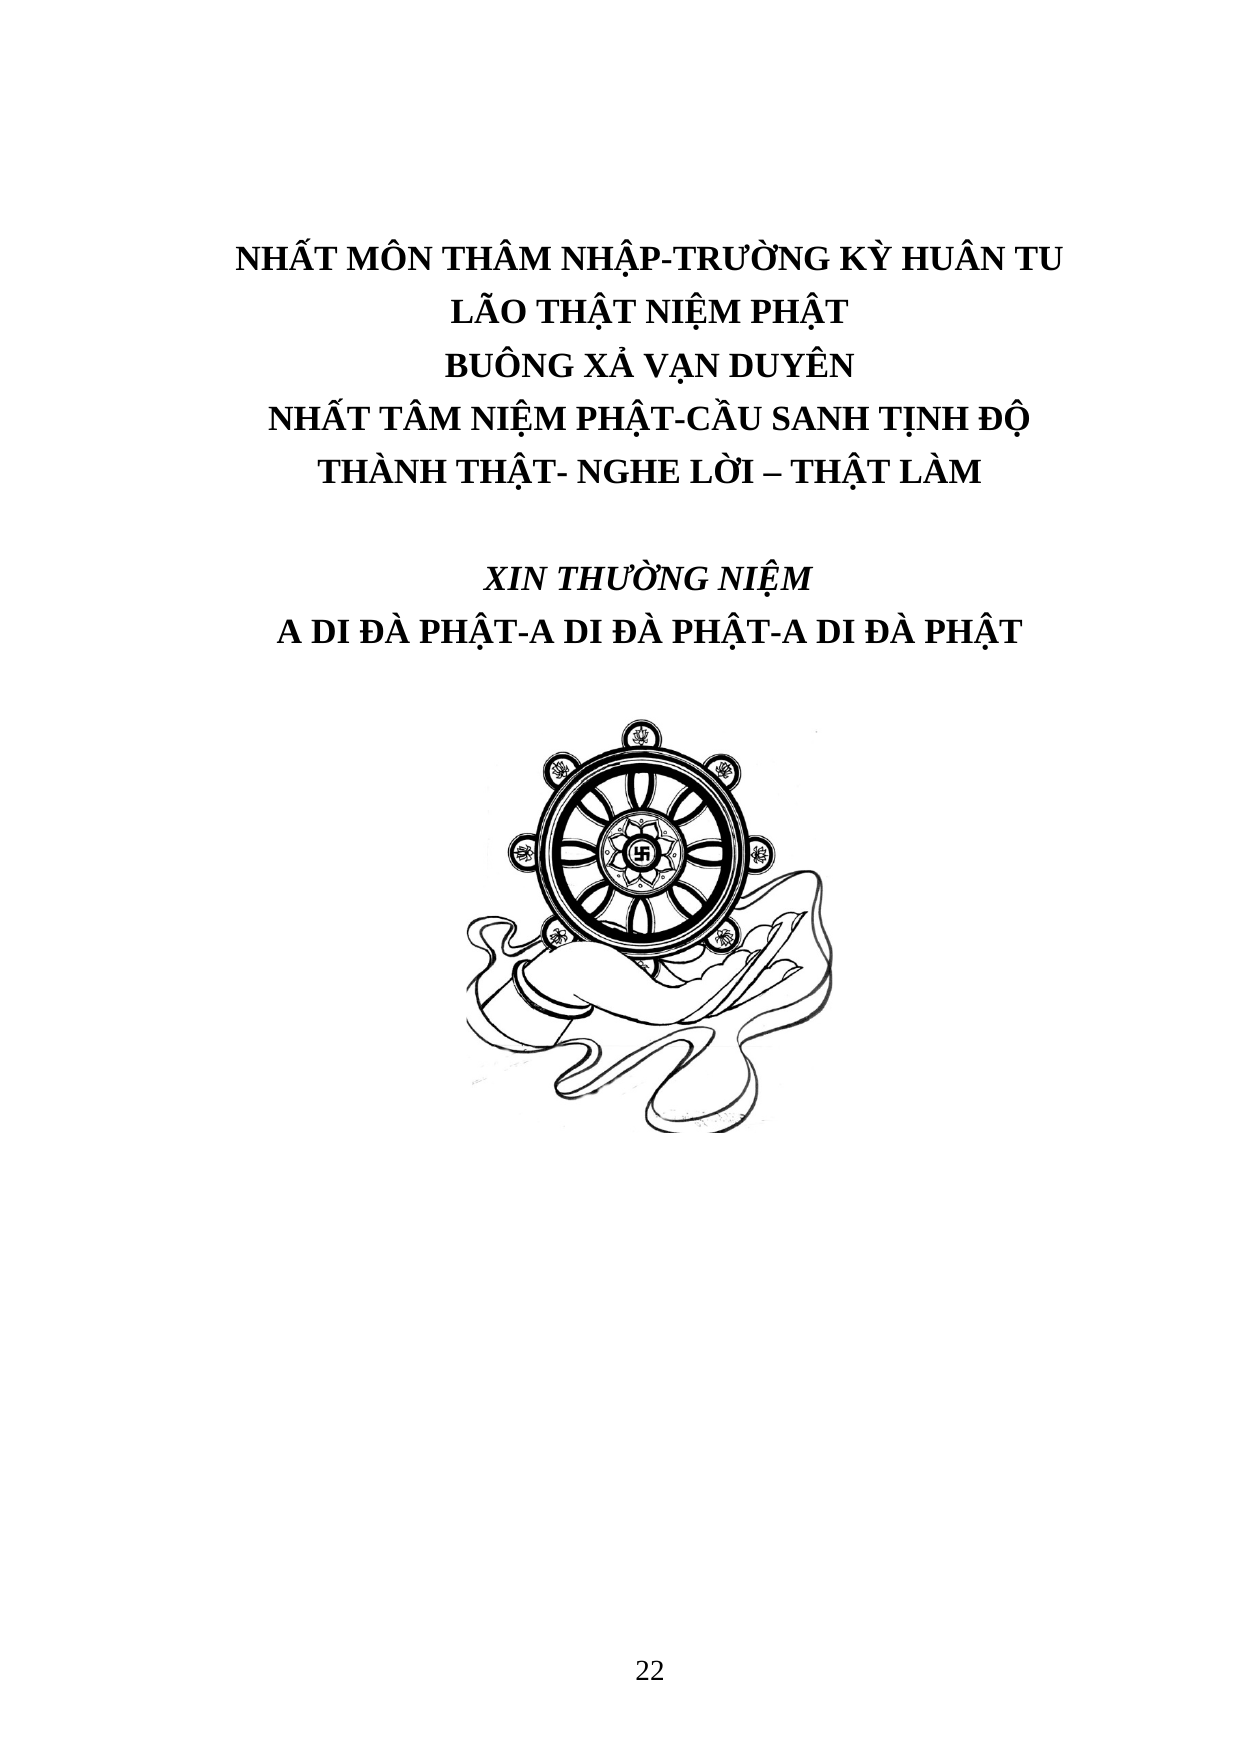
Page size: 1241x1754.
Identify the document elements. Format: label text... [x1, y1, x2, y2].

text BUÔNG XẢ VẠN DUYÊN [177, 344, 1122, 385]
text A DI ĐÀ PHẬT-A DI ĐÀ PHẬT-A DI ĐÀ PHẬT [177, 611, 1122, 651]
picture [466, 711, 833, 1133]
text NHẤT TÂM NIỆM PHẬT-CẦU SANH TỊNH ĐỘ [177, 397, 1122, 438]
text NHẤT MÔN THÂM NHẬP-TRƯỜNG KỲ HUÂN TU [177, 237, 1122, 278]
text LÃO THẬT NIỆM PHẬT [177, 291, 1122, 331]
text XIN THƯỜNG NIỆM [177, 557, 1122, 598]
text THÀNH THẬT- NGHE LỜI – THẬT LÀM [177, 451, 1122, 491]
